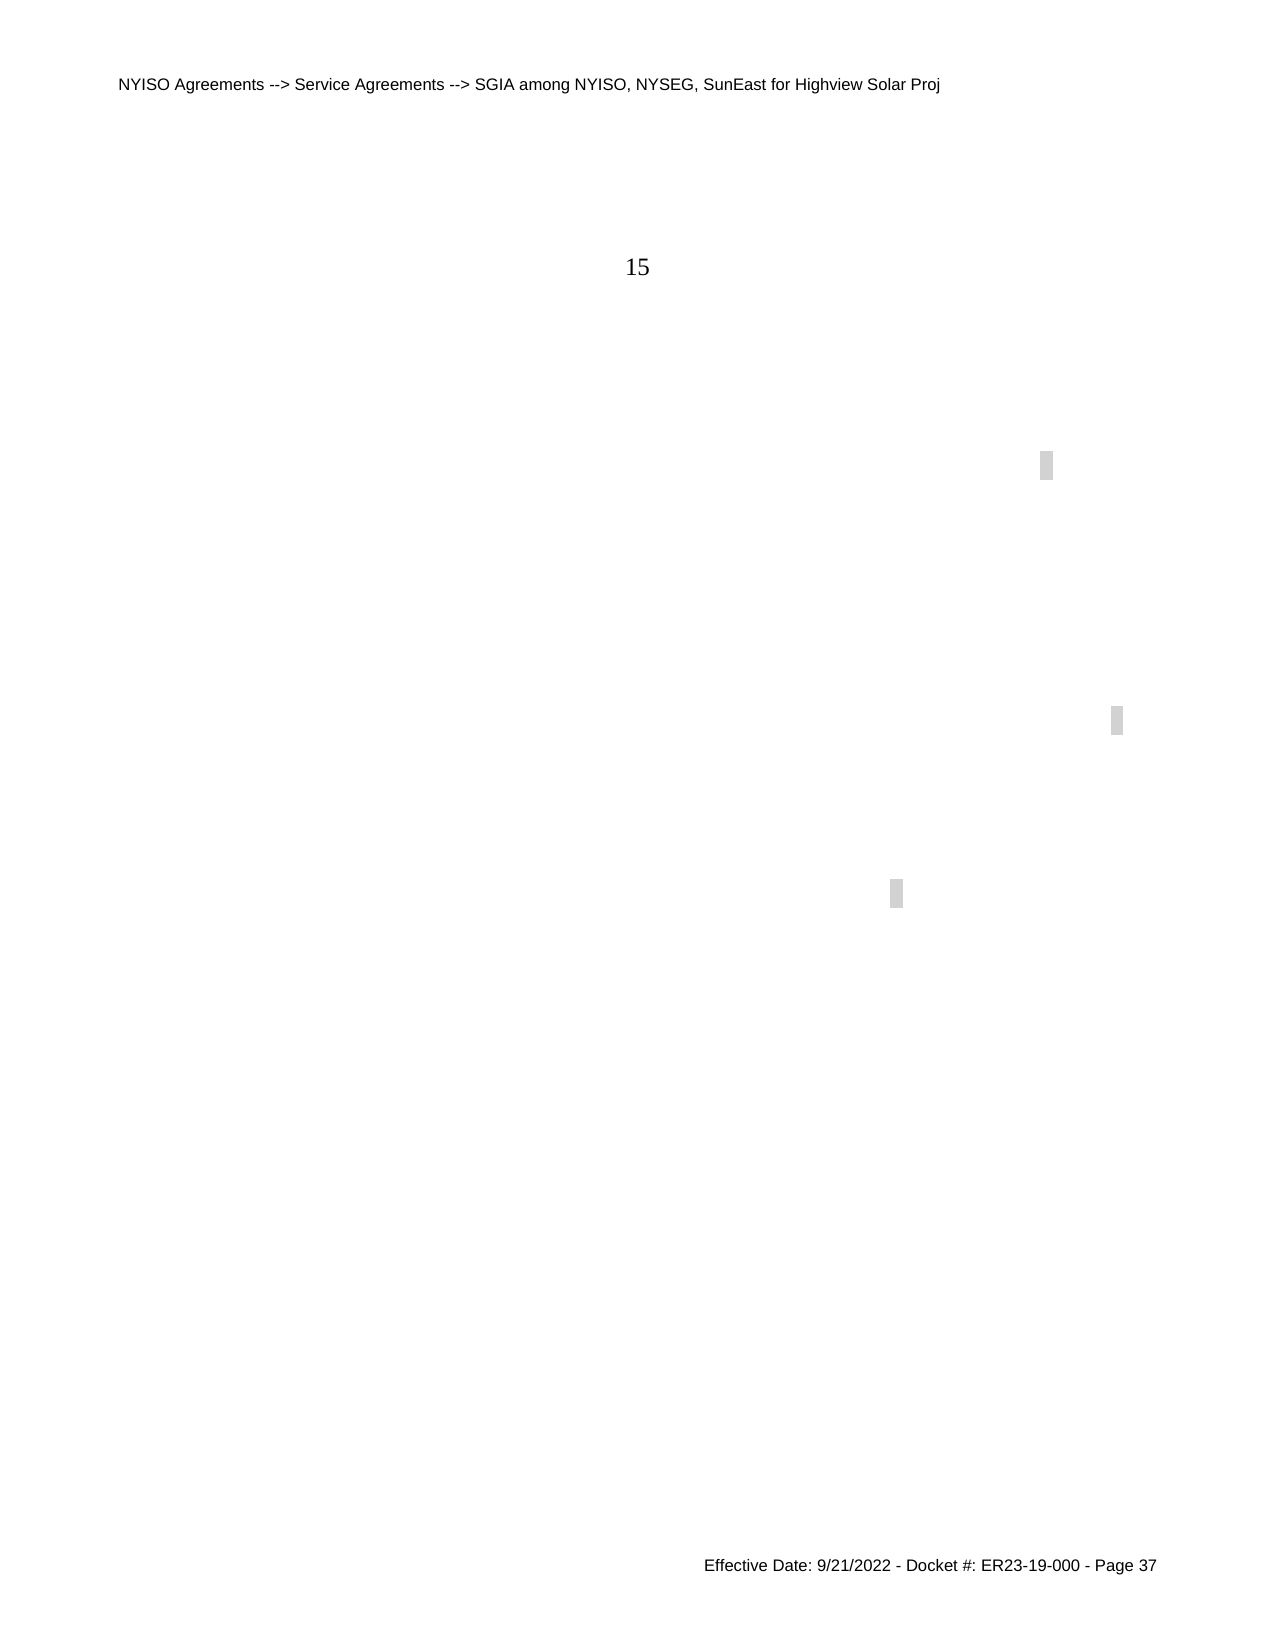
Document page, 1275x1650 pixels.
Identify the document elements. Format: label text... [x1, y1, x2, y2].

text 15 [625, 252, 1275, 281]
